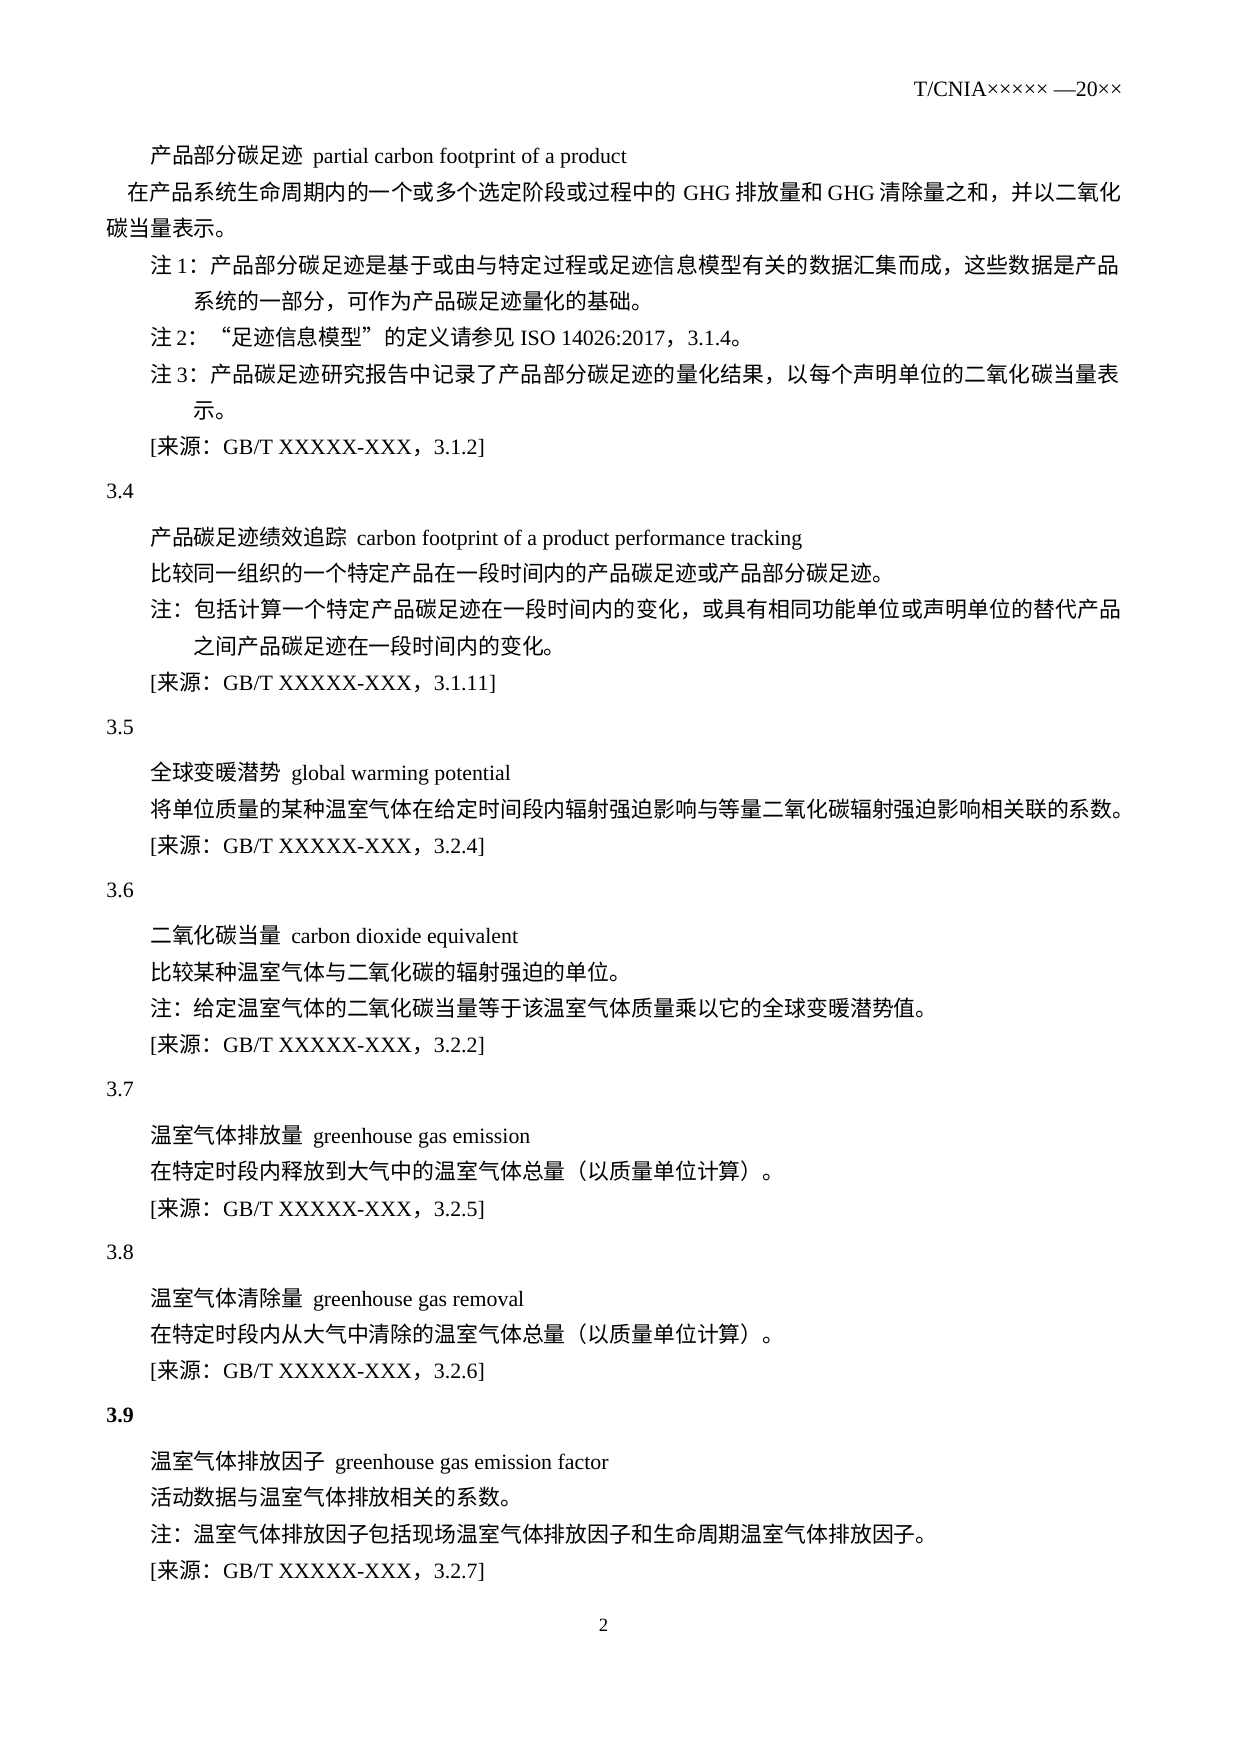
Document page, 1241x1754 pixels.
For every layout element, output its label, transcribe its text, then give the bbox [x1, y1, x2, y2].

list 温室气体清除量 greenhouse gas removal [150, 1281, 1122, 1312]
text 比较某种温室气体与二氧化碳的辐射强迫的单位。 [106, 955, 1122, 986]
text [来源：GB/T XXXXX-XXX，3.2.2] [106, 1027, 1122, 1059]
text 注2：“足迹信息模型”的定义请参见 ISO 14026:2017，3.1.4。 [150, 320, 1122, 352]
list 全球变暖潜势 global warming potential [150, 755, 1122, 787]
text 注3：产品碳足迹研究报告中记录了产品部分碳足迹的量化结果，以每个声明单位的二氧化碳当量表示。 [150, 357, 1122, 425]
list 产品部分碳足迹 partial carbon footprint of a product [106, 138, 1122, 170]
list 3.6 [106, 877, 1122, 902]
text 在产品系统生命周期内的一个或多个选定阶段或过程中的GHG排放量和GHG清除量之和，并以二氧化碳当量表示。 [106, 175, 1122, 243]
text [来源：GB/T XXXXX-XXX，3.2.5] [106, 1191, 1122, 1222]
text 将单位质量的某种温室气体在给定时间段内辐射强迫影响与等量二氧化碳辐射强迫影响相关联的系数。 [106, 792, 1122, 823]
list 3.8 [106, 1239, 1122, 1264]
text 注1：产品部分碳足迹是基于或由与特定过程或足迹信息模型有关的数据汇集而成，这些数据是产品系统的一部分，可作为产品碳足迹量化的基础。 [150, 248, 1122, 316]
list 温室气体排放因子 greenhouse gas emission factor [150, 1444, 1122, 1476]
list 产品碳足迹绩效追踪 carbon footprint of a product performance tracking [106, 520, 1122, 551]
list 3.4 [106, 478, 1122, 503]
list 3.7 [106, 1076, 1122, 1102]
text [来源：GB/T XXXXX-XXX，3.1.11] [106, 665, 1122, 697]
text [来源：GB/T XXXXX-XXX，3.1.2] [150, 429, 1122, 461]
list 二氧化碳当量 carbon dioxide equivalent [150, 918, 1122, 950]
text [来源：GB/T XXXXX-XXX，3.2.7] [106, 1553, 1122, 1584]
text [来源：GB/T XXXXX-XXX，3.2.6] [106, 1353, 1122, 1385]
text [来源：GB/T XXXXX-XXX，3.2.4] [106, 828, 1122, 860]
list 温室气体排放量 greenhouse gas emission [150, 1118, 1122, 1149]
list 3.9 [106, 1402, 1122, 1428]
list 3.5 [106, 714, 1122, 739]
text 注：温室气体排放因子包括现场温室气体排放因子和生命周期温室气体排放因子。 [106, 1517, 1122, 1548]
text 在特定时段内从大气中清除的温室气体总量（以质量单位计算）。 [106, 1317, 1122, 1349]
text 活动数据与温室气体排放相关的系数。 [106, 1480, 1122, 1512]
text 注：给定温室气体的二氧化碳当量等于该温室气体质量乘以它的全球变暖潜势值。 [106, 991, 1122, 1023]
text 在特定时段内释放到大气中的温室气体总量（以质量单位计算）。 [106, 1154, 1122, 1186]
text 注：包括计算一个特定产品碳足迹在一段时间内的变化，或具有相同功能单位或声明单位的替代产品之间产品碳足迹在一段时间内的变化。 [150, 592, 1122, 660]
text 比较同一组织的一个特定产品在一段时间内的产品碳足迹或产品部分碳足迹。 [106, 556, 1122, 588]
